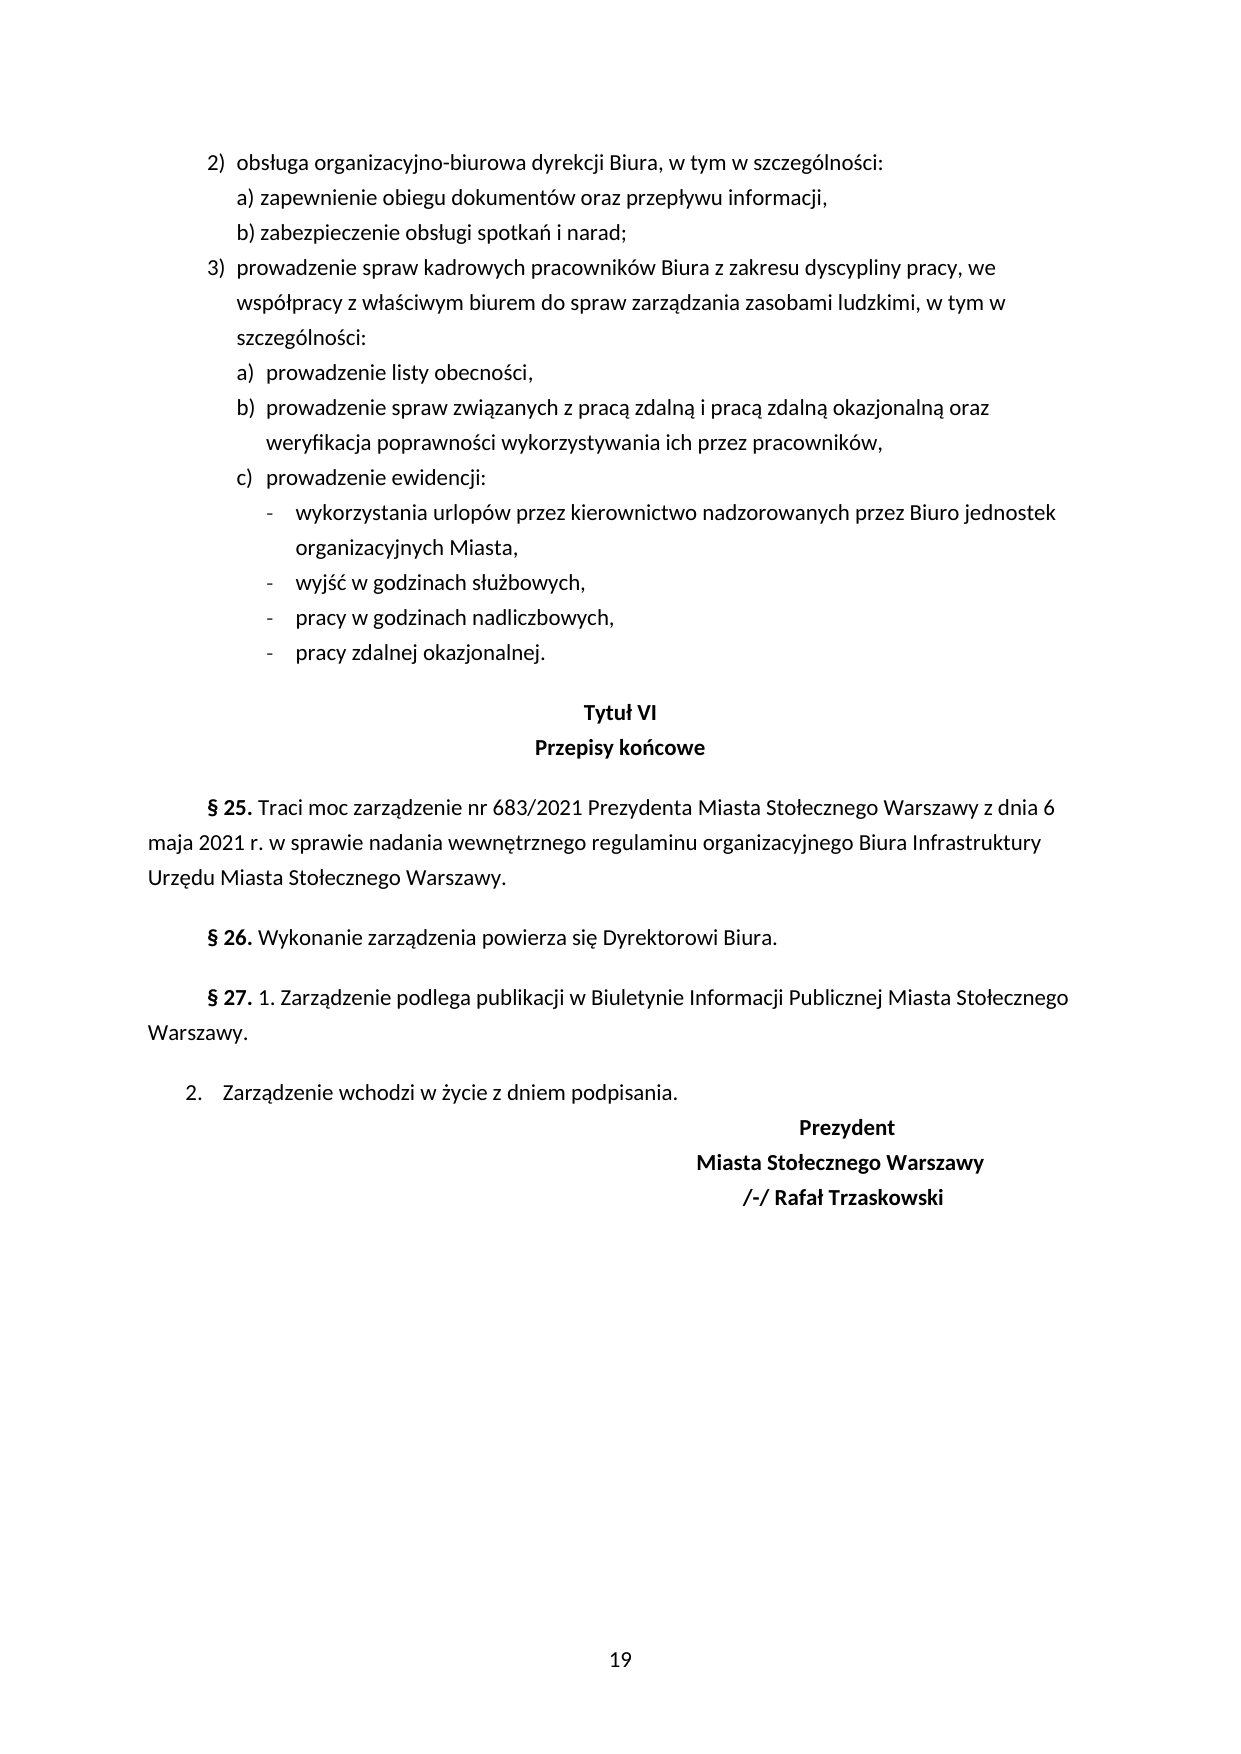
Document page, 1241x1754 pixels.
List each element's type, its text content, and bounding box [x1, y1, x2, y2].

list Prezydent [223, 1113, 1092, 1141]
subtitle Tytuł VI Przepisy końcowe [148, 698, 1092, 761]
list obsługa organizacyjno-biurowa dyrekcji Biura, w tym w szczególności: [207, 148, 1092, 176]
text § 25. Traci moc zarządzenie nr 683/2021 Prezydenta Miasta Stołecznego Warszawy z dnia 6 maja 2021 r. w sprawie nadania wewnętrznego regulaminu organizacyjnego Biura Infrastruktury Urzędu Miasta Stołecznego Warszawy. [148, 793, 1092, 891]
list zabezpieczenie obsługi spotkań i narad; [236, 218, 1092, 246]
list prowadzenie listy obecności, [236, 358, 1092, 386]
list pracy zdalnej okazjonalnej. [266, 638, 1092, 666]
text § 26. Wykonanie zarządzenia powierza się Dyrektorowi Biura. [148, 923, 1092, 951]
list prowadzenie spraw związanych z pracą zdalną i pracą zdalną okazjonalną oraz weryfikacja poprawności wykorzystywania ich przez pracowników, [236, 393, 1092, 456]
text § 27. 1. Zarządzenie podlega publikacji w Biuletynie Informacji Publicznej Miasta Stołecznego Warszawy. [148, 983, 1092, 1046]
list wykorzystania urlopów przez kierownictwo nadzorowanych przez Biuro jednostek organizacyjnych Miasta, [266, 498, 1092, 561]
list Miasta Stołecznego Warszawy [223, 1148, 1092, 1176]
list pracy w godzinach nadliczbowych, [266, 603, 1092, 631]
list /-/ Rafał Trzaskowski [223, 1183, 1092, 1211]
list prowadzenie ewidencji: [236, 463, 1092, 491]
list Zarządzenie wchodzi w życie z dniem podpisania. [185, 1078, 1092, 1106]
list prowadzenie spraw kadrowych pracowników Biura z zakresu dyscypliny pracy, we współpracy z właściwym biurem do spraw zarządzania zasobami ludzkimi, w tym w szczególności: [207, 253, 1092, 351]
list zapewnienie obiegu dokumentów oraz przepływu informacji, [236, 183, 1092, 211]
list wyjść w godzinach służbowych, [266, 568, 1092, 596]
